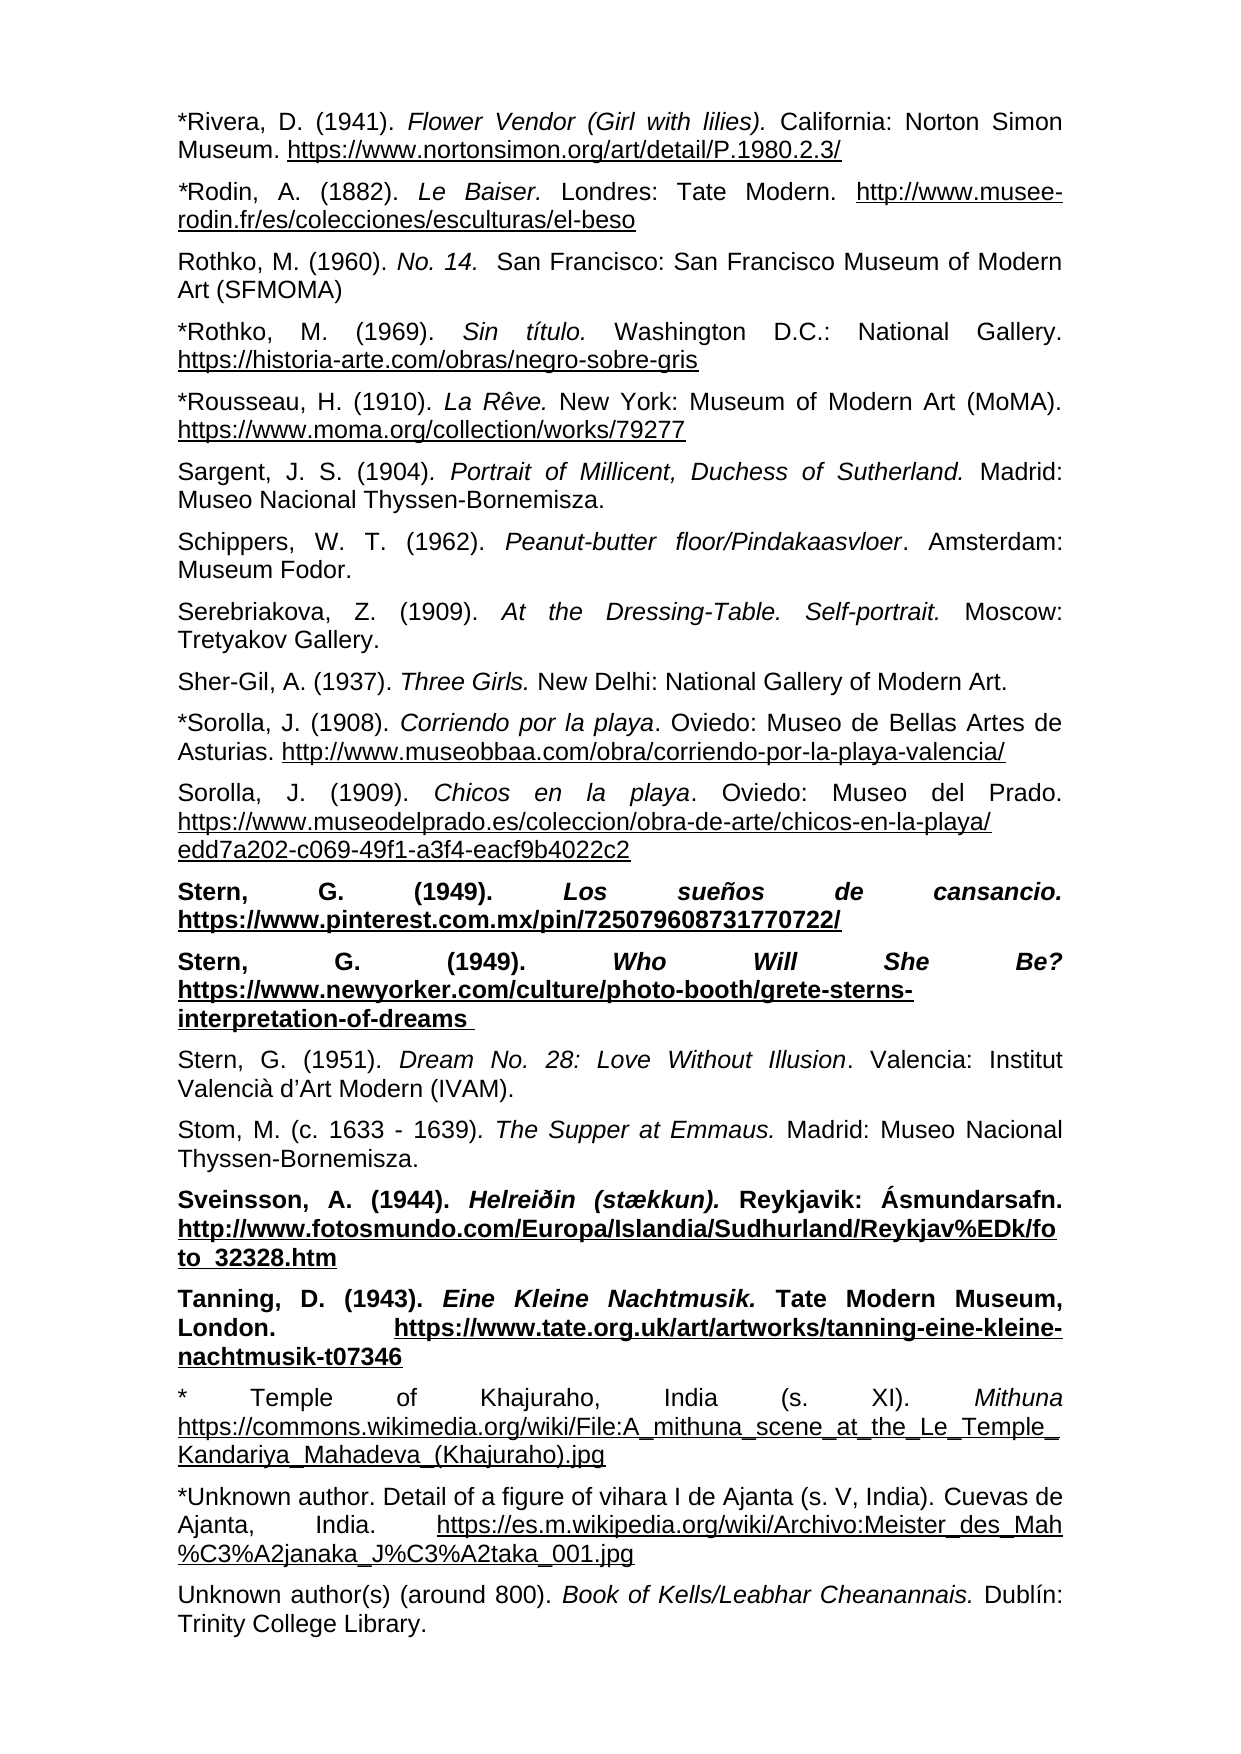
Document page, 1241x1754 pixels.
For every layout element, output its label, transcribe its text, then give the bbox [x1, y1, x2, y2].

text *Rousseau, H. (1910). La Rêve. New York: Museum of Modern Art (MoMA). https://www.moma.org/collection/works/79277 [177, 387, 1063, 444]
text Stom, M. (c. 1633 - 1639). The Supper at Emmaus. Madrid: Museo Nacional Thyssen-Bornemisza. [177, 1116, 1063, 1173]
text Stern, G. (1951). Dream No. 28: Love Without Illusion. Valencia: Institut Valencià d’Art Modern (IVAM). [177, 1046, 1063, 1103]
text Stern, G. (1949). Who Will She Be? https://www.newyorker.com/culture/photo-booth/grete-sterns-interpretation-of-dreams [177, 947, 1063, 1033]
text Stern, G. (1949). Los sueños de cansancio. https://www.pinterest.com.mx/pin/725079608731770722/ [177, 877, 1063, 934]
text *Rodin, A. (1882). Le Baiser. Londres: Tate Modern. http://www.musee-rodin.fr/es/colecciones/esculturas/el-beso [177, 177, 1063, 234]
text Rothko, M. (1960). No. 14. San Francisco: San Francisco Museum of Modern Art (SFMOMA) [177, 247, 1063, 304]
text Unknown author(s) (around 800). Book of Kells/Leabhar Cheanannais. Dublín: Trinity College Library. [177, 1581, 1063, 1638]
text *Sorolla, J. (1908). Corriendo por la playa. Oviedo: Museo de Bellas Artes de Asturias. http://www.museobbaa.com/obra/corriendo-por-la-playa-valencia/ [177, 708, 1063, 766]
text *Unknown author. Detail of a figure of vihara I de Ajanta (s. V, India). Cuevas de Ajanta, India. https://es.m.wikipedia.org/wiki/Archivo:Meister_des_Mah%C3%A2janaka_J%C3%A2taka_001.jpg [177, 1482, 1063, 1568]
text Sher-Gil, A. (1937). Three Girls. New Delhi: National Gallery of Modern Art. [177, 667, 1063, 696]
text Sveinsson, A. (1944). Helreiðin (stækkun). Reykjavik: Ásmundarsafn. http://www.fotosmundo.com/Europa/Islandia/Sudhurland/Reykjav%EDk/foto_32328.htm [177, 1186, 1063, 1272]
text * Temple of Khajuraho, India (s. XI). Mithuna https://commons.wikimedia.org/wiki/File:A_mithuna_scene_at_the_Le_Temple_Kandariya_Mahadeva_(Khajuraho).jpg [177, 1383, 1063, 1469]
text Tanning, D. (1943). Eine Kleine Nachtmusik. Tate Modern Museum, London. https://www.tate.org.uk/art/artworks/tanning-eine-kleine-nachtmusik-t07346 [177, 1284, 1063, 1371]
text Sorolla, J. (1909). Chicos en la playa. Oviedo: Museo del Prado. https://www.museodelprado.es/coleccion/obra-de-arte/chicos-en-la-playa/edd7a202-c069-49f1-a3f4-eacf9b4022c2 [177, 778, 1063, 864]
text *Rivera, D. (1941). Flower Vendor (Girl with lilies). California: Norton Simon Museum. https://www.nortonsimon.org/art/detail/P.1980.2.3/ [177, 107, 1063, 164]
text *Rothko, M. (1969). Sin título. Washington D.C.: National Gallery. https://historia-arte.com/obras/negro-sobre-gris [177, 317, 1063, 374]
text Sargent, J. S. (1904). Portrait of Millicent, Duchess of Sutherland. Madrid: Museo Nacional Thyssen-Bornemisza. [177, 457, 1063, 514]
text Schippers, W. T. (1962). Peanut-butter floor/Pindakaasvloer. Amsterdam: Museum Fodor. [177, 527, 1063, 584]
text Serebriakova, Z. (1909). At the Dressing-Table. Self-portrait. Moscow: Tretyakov Gallery. [177, 597, 1063, 654]
